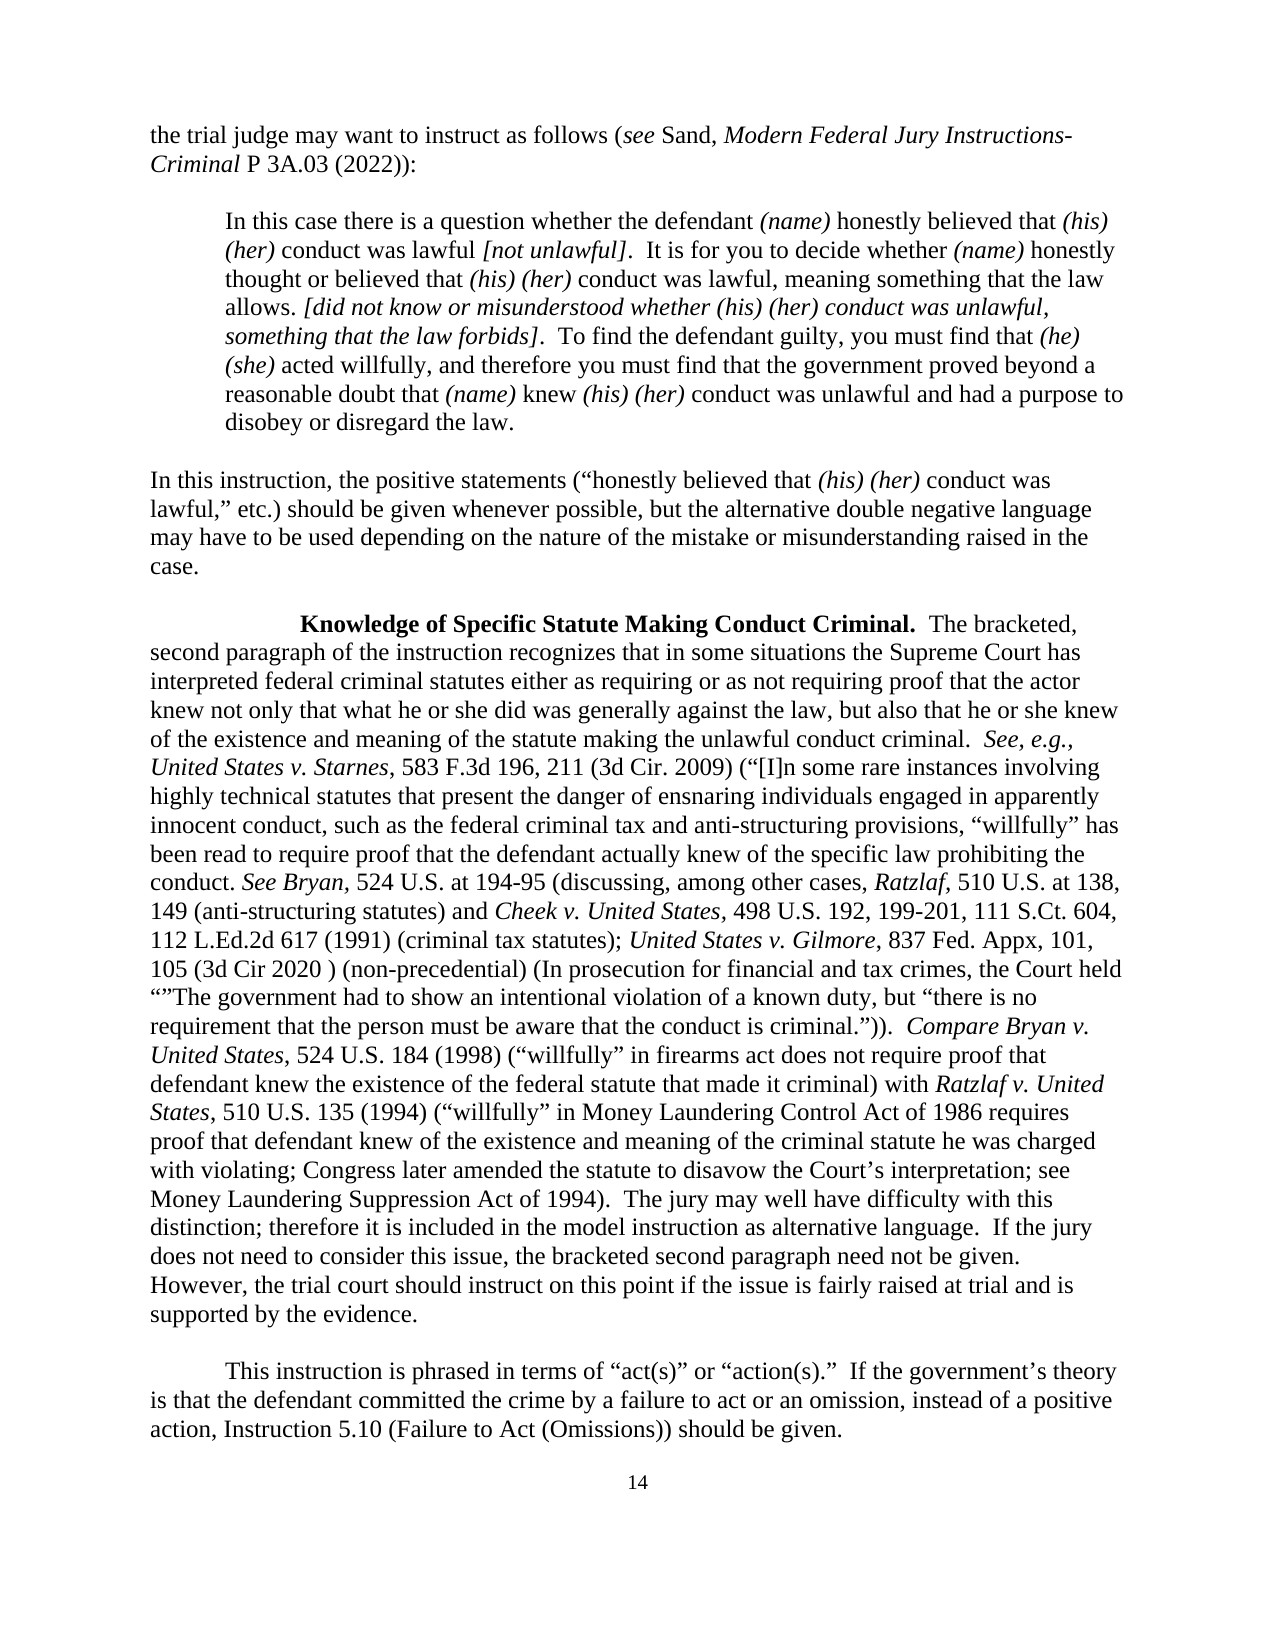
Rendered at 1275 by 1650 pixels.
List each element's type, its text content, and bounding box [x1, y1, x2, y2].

text In this case there is a question whether the defendant (name) honestly believed that (his) (her) conduct was lawful [not unlawful]. It is for you to decide whether (name) honestly thought or believed that (his) (her) conduct was lawful, meaning something that the law allows. [did not know or misunderstood whether (his) (her) conduct was unlawful, something that the law forbids]. To find the defendant guilty, you must find that (he) (she) acted willfully, and therefore you must find that the government proved beyond a reasonable doubt that (name) knew (his) (her) conduct was unlawful and had a purpose to disobey or disregard the law. [225, 206, 1125, 436]
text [150, 120, 1125, 177]
text This instruction is phrased in terms of “act(s)” or “action(s).” If the government’s theory is that the defendant committed the crime by a failure to act or an omission, instead of a positive action, Instruction 5.10 (Failure to Act (Omissions)) should be given. [150, 1356, 1125, 1442]
text Knowledge of Specific Statute Making Conduct Criminal. The bracketed, second paragraph of the instruction recognizes that in some situations the Supreme Court has interpreted federal criminal statutes either as requiring or as not requiring proof that the actor knew not only that what he or she did was generally against the law, but also that he or she knew of the existence and meaning of the statute making the unlawful conduct criminal. See, e.g., United States v. Starnes, 583 F.3d 196, 211 (3d Cir. 2009) (“[I]n some rare instances involving highly technical statutes that present the danger of ensnaring individuals engaged in apparently innocent conduct, such as the federal criminal tax and anti-structuring provisions, “willfully” has been read to require proof that the defendant actually knew of the specific law prohibiting the conduct. See Bryan, 524 U.S. at 194-95 (discussing, among other cases, Ratzlaf, 510 U.S. at 138, 149 (anti-structuring statutes) and Cheek v. United States, 498 U.S. 192, 199-201, 111 S.Ct. 604, 112 L.Ed.2d 617 (1991) (criminal tax statutes); United States v. Gilmore, 837 Fed. Appx, 101, 105 (3d Cir 2020 ) (non-precedential) (In prosecution for financial and tax crimes, the Court held “”The government had to show an intentional violation of a known duty, but “there is no requirement that the person must be aware that the conduct is criminal.”)). Compare Bryan v. United States, 524 U.S. 184 (1998) (“willfully” in firearms act does not require proof that defendant knew the existence of the federal statute that made it criminal) with Ratzlaf v. United States, 510 U.S. 135 (1994) (“willfully” in Money Laundering Control Act of 1986 requires proof that defendant knew of the existence and meaning of the criminal statute he was charged with violating; Congress later amended the statute to disavow the Court’s interpretation; see Money Laundering Suppression Act of 1994). The jury may well have difficulty with this distinction; therefore it is included in the model instruction as alternative language. If the jury does not need to consider this issue, the bracketed second paragraph need not be given. However, the trial court should instruct on this point if the issue is fairly raised at trial and is supported by the evidence. [150, 609, 1125, 1327]
text In this instruction, the positive statements (“honestly believed that (his) (her) conduct was lawful,” etc.) should be given whenever possible, but the alternative double negative language may have to be used depending on the nature of the mistake or misunderstanding raised in the case. [150, 465, 1125, 580]
